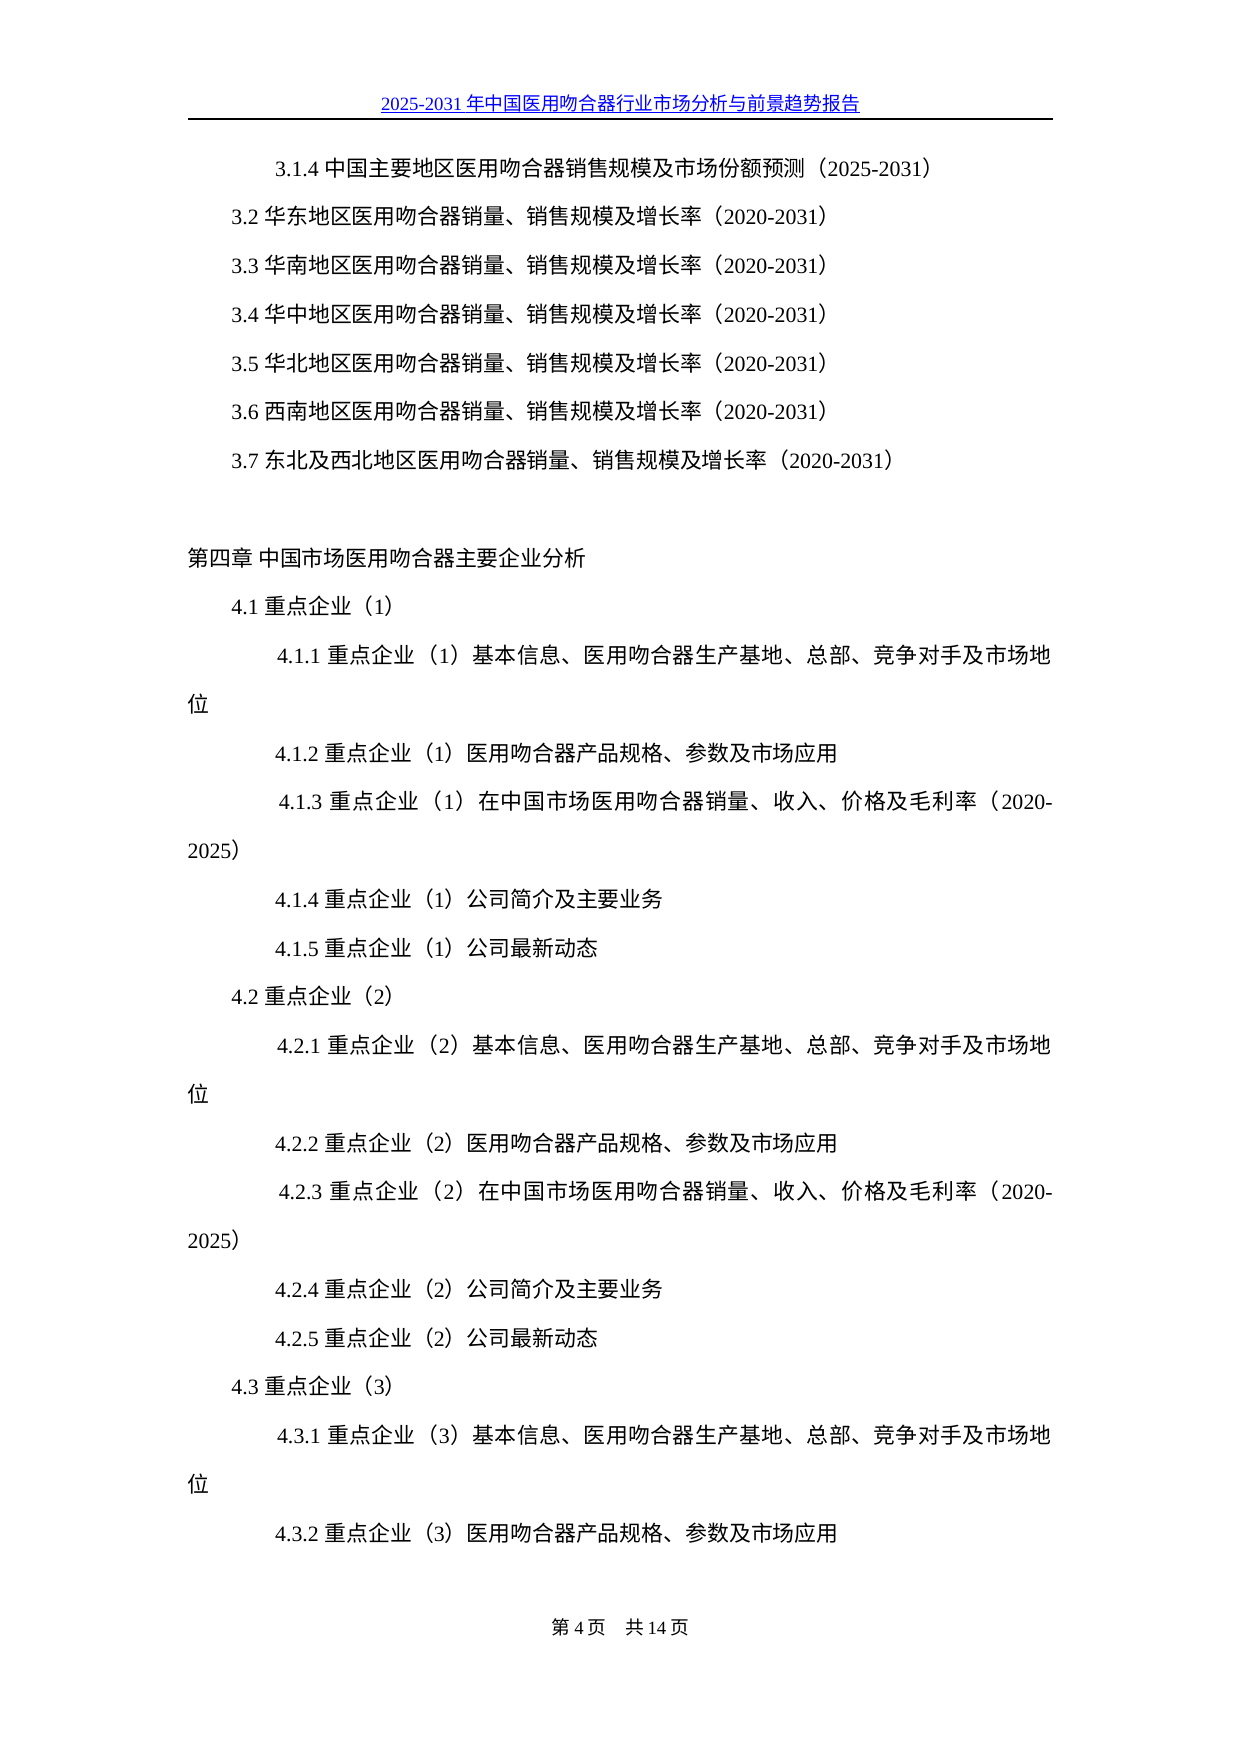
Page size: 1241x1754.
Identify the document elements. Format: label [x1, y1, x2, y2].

text [187, 150, 1053, 1548]
